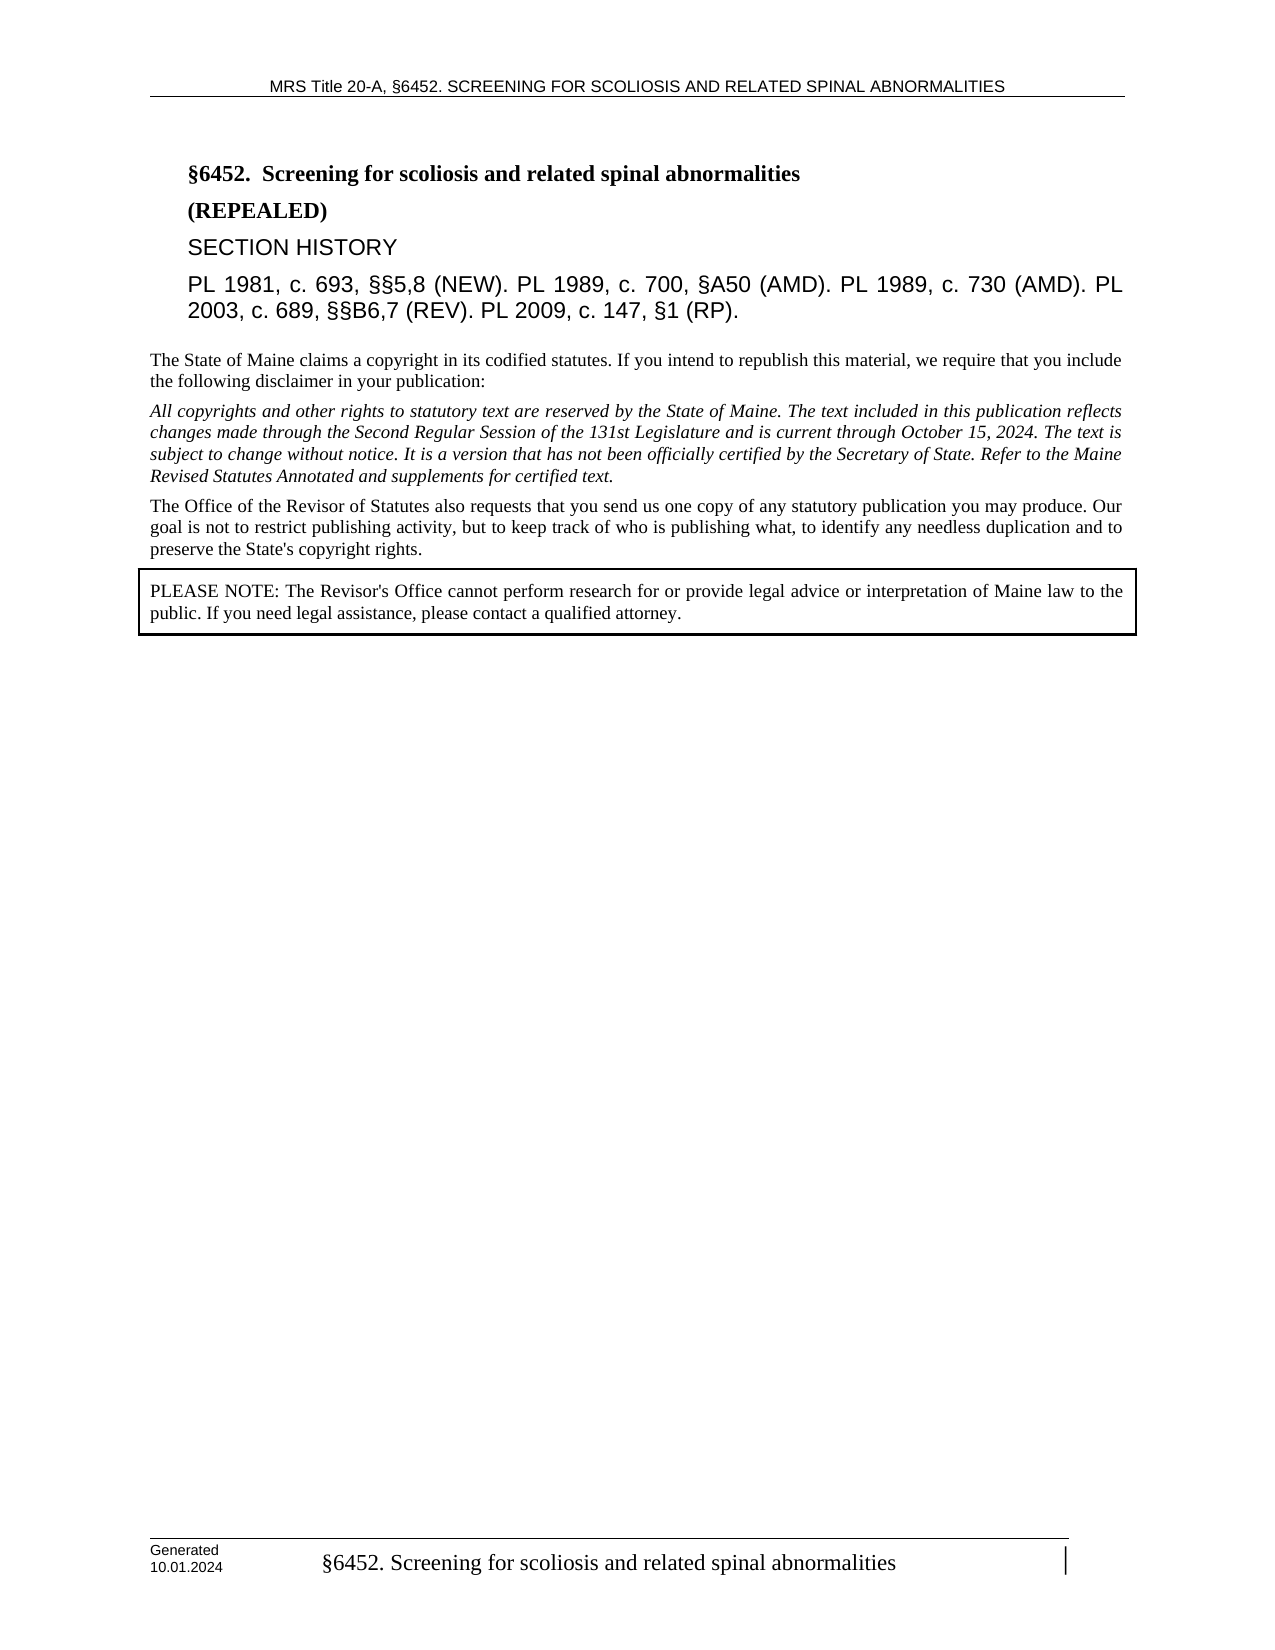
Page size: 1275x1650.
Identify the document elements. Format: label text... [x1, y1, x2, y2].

text (REPEALED) [187, 197, 1125, 223]
text §6452. Screening for scoliosis and related spinal abnormalities [187, 160, 1125, 187]
text The Office of the Revisor of Statutes also requests that you send us one copy of any statutory publication you may produce. Our goal is not to restrict publishing activity, but to keep track of who is publishing what, to identify any needless duplication and to preserve the State's copyright rights. [150, 494, 1125, 559]
text The State of Maine claims a copyright in its codified statutes. If you intend to republish this material, we require that you include the following disclaimer in your publication: [150, 348, 1125, 392]
text PL 1981, c. 693, §§5,8 (NEW). PL 1989, c. 700, §A50 (AMD). PL 1989, c. 730 (AMD). PL 2003, c. 689, §§B6,7 (REV). PL 2009, c. 147, §1 (RP). [187, 271, 1125, 323]
text All copyrights and other rights to statutory text are reserved by the State of Maine. The text included in this publication reflects changes made through the Second Regular Session of the 131st Legislature and is current through October 15, 2024 . The text is subject to change without notice. It is a version that has not been officially certified by the Secretary of State. Refer to the Maine Revised Statutes Annotated and supplements for certified text. [150, 400, 1125, 486]
text PLEASE NOTE: The Revisor's Office cannot perform research for or provide legal advice or interpretation of Maine law to the public. If you need legal assistance, please contact a qualified attorney. [140, 570, 1135, 633]
text SECTION HISTORY [187, 234, 1125, 260]
